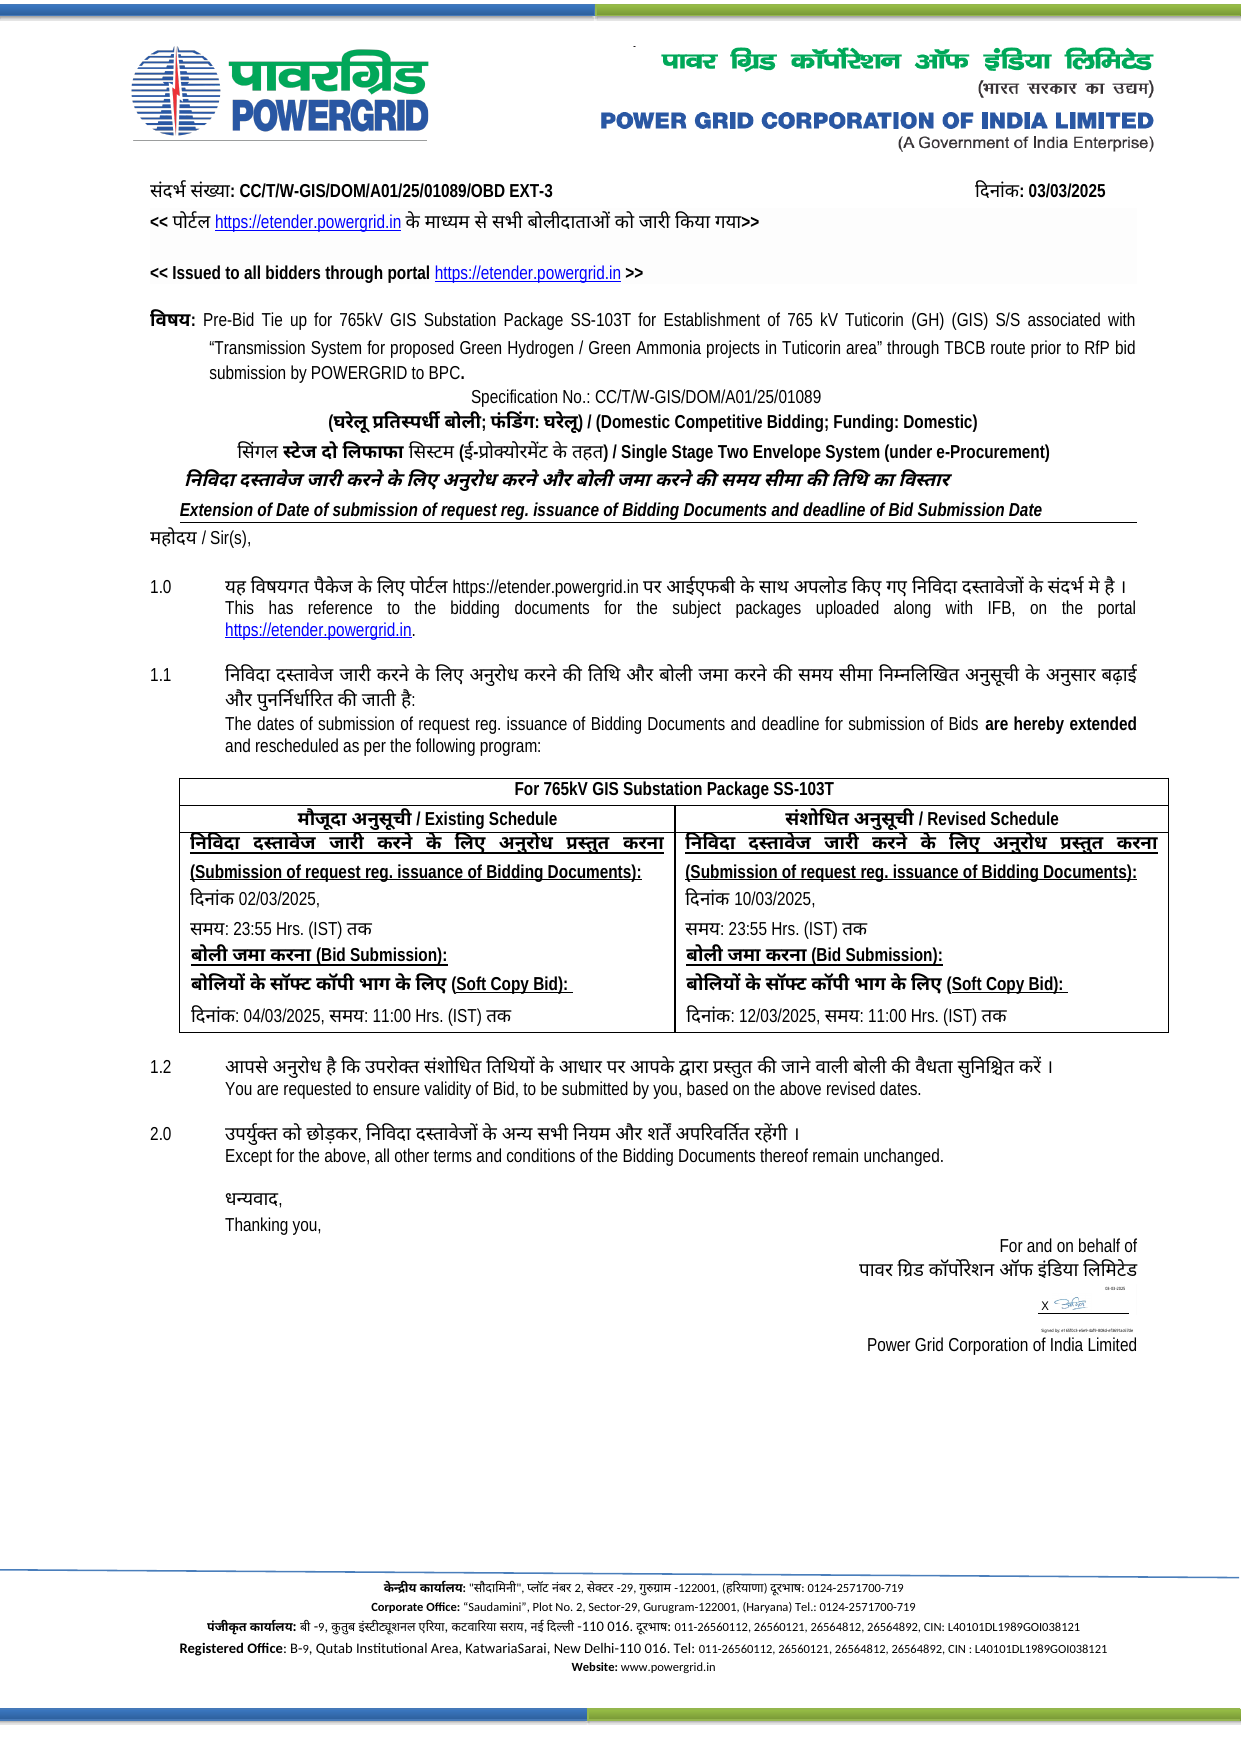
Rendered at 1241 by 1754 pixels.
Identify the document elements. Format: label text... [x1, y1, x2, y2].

table_cell मौजूदा अनुसूची / Existing Schedule [180, 806, 674, 832]
text निविदा दस्तावेज जारी करने के लिए अनुरोध करने और बोली जमा करने की समय सीमा की तिथि का विस्तार [179, 470, 1137, 494]
text विषय: Pre-Bid Tie up for 765kV GIS Substation Package SS-103T for Establishment of 765 kV Tuticorin (GH) (GIS) S/S associated with “Transmission System for proposed Green Hydrogen / Green Ammonia projects in Tuticorin area” through TBCB route prior to RfP bid submission by POWERGRID to BPC. [150, 308, 1137, 383]
text Extension of Date of submission of request reg. issuance of Bidding Documents and deadline of Bid Submission Date [179, 499, 1137, 523]
table_cell संशोधित अनुसूची / Revised Schedule [676, 806, 1168, 832]
text संदर्भ संख्या: CC/T/W-GIS/DOM/A01/25/01089/OBD EXT-3 दिनांक: 03/03/2025 [150, 179, 1193, 205]
text धन्यवाद, [152, 1188, 1137, 1213]
text 2.0 उपर्युक्त को छोड़कर, निविदा दस्तावेजों के अन्य सभी नियम और शर्तें अपरिवर्तित रहेंगी । [150, 1121, 1137, 1146]
text The dates of submission of request reg. issuance of Bidding Documents and deadline for submission of Bids are hereby extended and rescheduled as per the following program: [150, 714, 1137, 756]
text महोदय / Sir(s), [150, 527, 1137, 552]
text << पोर्टल https://etender.powergrid.in के माध्यम से सभी बोलीदाताओं को जारी किया गया>> [150, 208, 1137, 234]
text Except for the above, all other terms and conditions of the Bidding Documents thereof remain unchanged. [225, 1146, 1137, 1167]
text This has reference to the bidding documents for the subject packages uploaded along with IFB, on the portal https://etender.powergrid.in. [150, 598, 1137, 640]
text Thanking you, [152, 1213, 1137, 1235]
text पावर ग्रिड कॉर्पोरेशन ऑफ इंडिया लिमिटेड [150, 1260, 1137, 1284]
table_header For 765kV GIS Substation Package SS-103T [180, 779, 1168, 805]
text 1.0 यह विषयगत पैकेज के लिए पोर्टल https://etender.powergrid.in पर आईएफबी के साथ अपलोड किए गए निविदा दस्तावेजों के संदर्भ मे है । [150, 573, 1137, 598]
text 1.2 आपसे अनुरोध है कि उपरोक्त संशोधित तिथियों के आधार पर आपके द्वारा प्रस्तुत की जाने वाली बोली की वैधता सुनिश्चित करें । [150, 1054, 1137, 1079]
text For and on behalf of [152, 1235, 1137, 1257]
text << Issued to all bidders through portal https://etender.powergrid.in >> [150, 262, 1137, 284]
text Power Grid Corporation of India Limited [150, 1334, 1137, 1356]
text सिंगल स्टेज दो लिफाफा सिस्टम (ई-प्रोक्योरमेंट के तहत) / Single Stage Two Envelope System (under e-Procurement) [150, 441, 1137, 466]
text Specification No.: CC/T/W-GIS/DOM/A01/25/01089 [150, 386, 1123, 408]
text (घरेलू प्रतिस्पर्धी बोली; फंडिंग: घरेलू) / (Domestic Competitive Bidding; Funding: Domestic) [150, 411, 1137, 436]
picture [131, 46, 429, 141]
table_cell निविदा दस्तावेज जारी करने के लिए अनुरोध प्रस्तुत करना (Submission of request reg. issuance of Bidding Documents): दिनांक 02/03/2025, समय: 23:55 Hrs. (IST) तक बोली जमा करना (Bid Submission): बोलियों के सॉफ्ट कॉपी भाग के लिए (Soft Copy Bid): दिनांक: 04/03/2025, समय: 11:00 Hrs. (IST) तक [180, 833, 674, 1032]
text 1.1 निविदा दस्तावेज जारी करने के लिए अनुरोध करने की तिथि और बोली जमा करने की समय सीमा निम्नलिखित अनुसूची के अनुसार बढ़ाई और पुनर्निर्धारित की जाती है: [150, 662, 1137, 714]
picture [578, 46, 1158, 152]
table_cell निविदा दस्तावेज जारी करने के लिए अनुरोध प्रस्तुत करना (Submission of request reg. issuance of Bidding Documents): दिनांक 10/03/2025, समय: 23:55 Hrs. (IST) तक बोली जमा करना (Bid Submission): बोलियों के सॉफ्ट कॉपी भाग के लिए (Soft Copy Bid): दिनांक: 12/03/2025, समय: 11:00 Hrs. (IST) तक [676, 833, 1168, 1032]
text You are requested to ensure validity of Bid, to be submitted by you, based on the above revised dates. [150, 1079, 1137, 1100]
